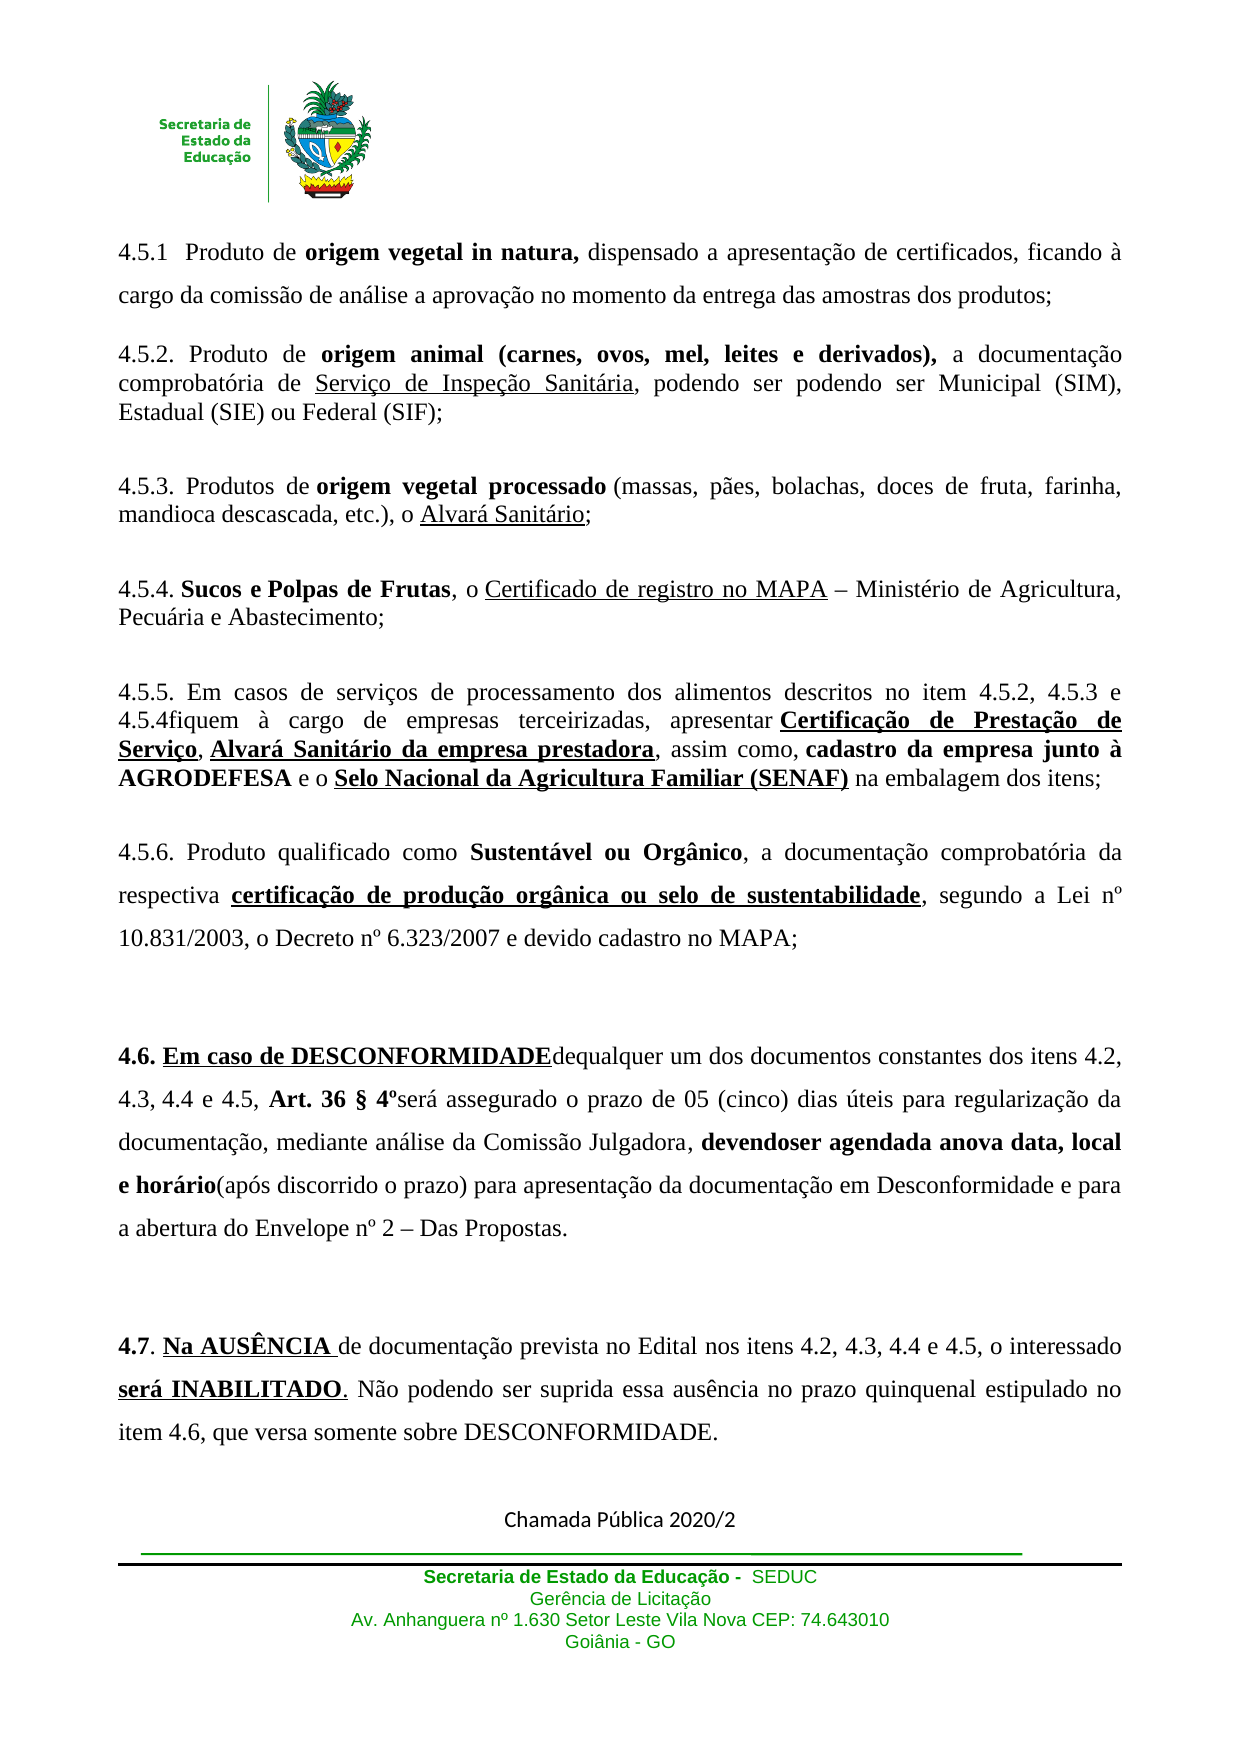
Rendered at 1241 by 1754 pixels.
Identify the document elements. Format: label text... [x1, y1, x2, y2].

text 4.5.4. Sucos e Polpas de Frutas, o Certificado de registro no MAPA – Ministério de Agricultura, Pecuária e Abastecimento; [118, 574, 1122, 631]
text 4.5.6. Produto qualificado como Sustentável ou Orgânico, a documentação comprobatória da respectiva certificação de produção orgânica ou selo de sustentabilidade, segundo a Lei nº 10.831/2003, o Decreto nº 6.323/2007 e devido cadastro no MAPA; [118, 837, 1122, 952]
text 4.5.2. Produto de origem animal (carnes, ovos, mel, leites e derivados), a documentação comprobatória de Serviço de Inspeção Sanitária, podendo ser podendo ser Municipal (SIM), Estadual (SIE) ou Federal (SIF); [118, 339, 1122, 425]
text 4.5.1 Produto de origem vegetal in natura, dispensado a apresentação de certificados, ficando à cargo da comissão de análise a aprovação no momento da entrega das amostras dos produtos; [118, 237, 1122, 309]
text 4.6. Em caso de DESCONFORMIDADEdequalquer um dos documentos constantes dos itens 4.2, 4.3, 4.4 e 4.5, Art. 36 § 4ºserá assegurado o prazo de 05 (cinco) dias úteis para regularização da documentação, mediante análise da Comissão Julgadora, devendoser agendada anova data, local e horário(após discorrido o prazo) para apresentação da documentação em Desconformidade e para a abertura do Envelope nº 2 – Das Propostas. [118, 1041, 1122, 1242]
text 4.7. Na AUSÊNCIA de documentação prevista no Edital nos itens 4.2, 4.3, 4.4 e 4.5, o interessado será INABILITADO. Não podendo ser suprida essa ausência no prazo quinquenal estipulado no item 4.6, que versa somente sobre DESCONFORMIDADE. [118, 1331, 1122, 1446]
text 4.5.5. Em casos de serviços de processamento dos alimentos descritos no item 4.5.2, 4.5.3 e 4.5.4fiquem à cargo de empresas terceirizadas, apresentar Certificação de Prestação de Serviço, Alvará Sanitário da empresa prestadora, assim como, cadastro da empresa junto à AGRODEFESA e o Selo Nacional da Agricultura Familiar (SENAF) na embalagem dos itens; [118, 677, 1122, 792]
picture [118, 73, 412, 210]
text 4.5.3. Produtos de origem vegetal processado (massas, pães, bolachas, doces de fruta, farinha, mandioca descascada, etc.), o Alvará Sanitário; [118, 471, 1122, 528]
